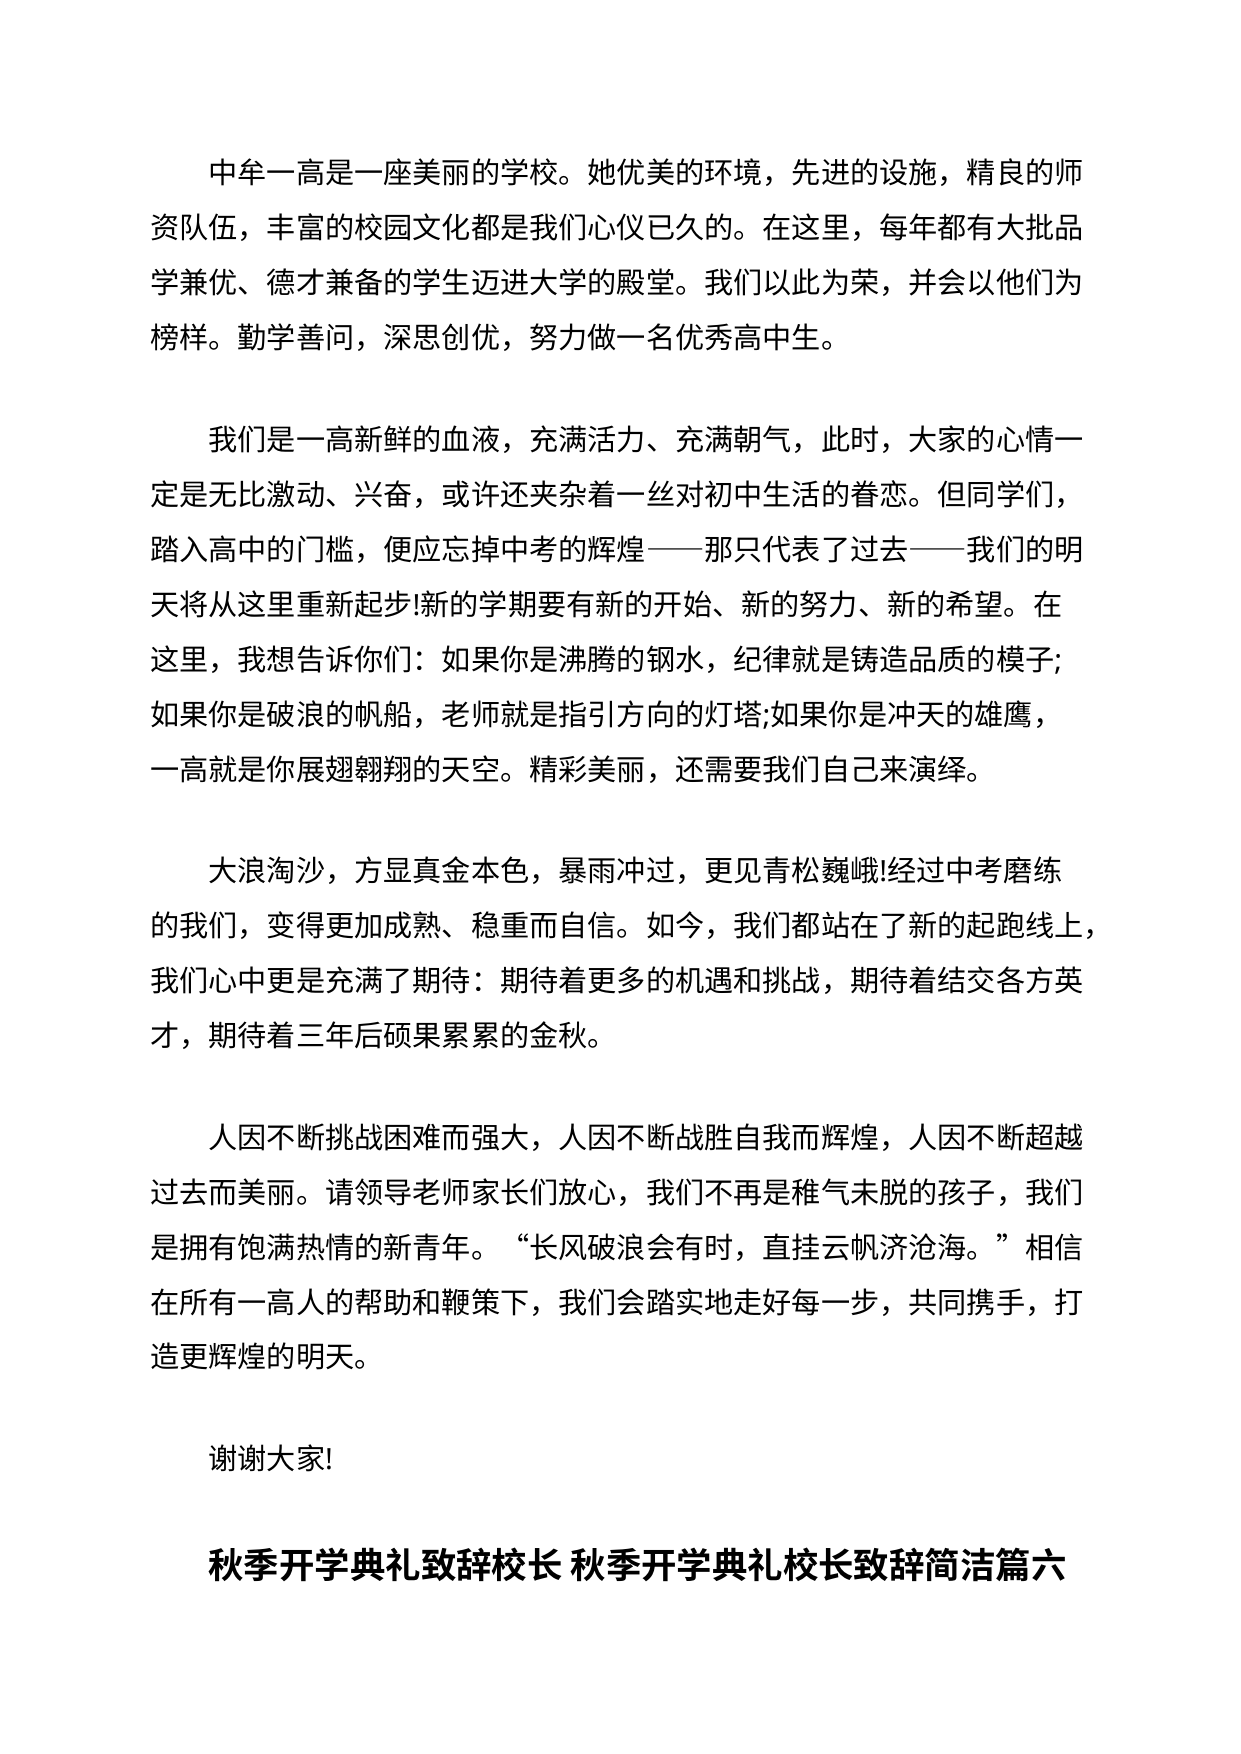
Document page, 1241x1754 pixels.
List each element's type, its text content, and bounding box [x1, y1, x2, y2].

text 谢谢大家! [150, 1436, 1090, 1478]
text 中牟一高是一座美丽的学校。她优美的环境，先进的设施，精良的师资队伍，丰富的校园文化都是我们心仪已久的。在这里，每年都有大批品学兼优、德才兼备的学生迈进大学的殿堂。我们以此为荣，并会以他们为榜样。勤学善问，深思创优，努力做一名优秀高中生。 [150, 150, 1090, 357]
text 秋季开学典礼致辞校长 秋季开学典礼校长致辞简洁篇六 [150, 1538, 1090, 1589]
text 我们是一高新鲜的血液，充满活力、充满朝气，此时，大家的心情一定是无比激动、兴奋，或许还夹杂着一丝对初中生活的眷恋。但同学们，踏入高中的门槛，便应忘掉中考的辉煌——那只代表了过去——我们的明天将从这里重新起步!新的学期要有新的开始、新的努力、新的希望。在这里，我想告诉你们：如果你是沸腾的钢水，纪律就是铸造品质的模子;如果你是破浪的帆船，老师就是指引方向的灯塔;如果你是冲天的雄鹰，一高就是你展翅翱翔的天空。精彩美丽，还需要我们自己来演绎。 [150, 416, 1090, 788]
text 人因不断挑战困难而强大，人因不断战胜自我而辉煌，人因不断超越过去而美丽。请领导老师家长们放心，我们不再是稚气未脱的孩子，我们是拥有饱满热情的新青年。“长风破浪会有时，直挂云帆济沧海。”相信在所有一高人的帮助和鞭策下，我们会踏实地走好每一步，共同携手，打造更辉煌的明天。 [150, 1114, 1090, 1376]
text 大浪淘沙，方显真金本色，暴雨冲过，更见青松巍峨!经过中考磨练的我们，变得更加成熟、稳重而自信。如今，我们都站在了新的起跑线上，我们心中更是充满了期待：期待着更多的机遇和挑战，期待着结交各方英才，期待着三年后硕果累累的金秋。 [150, 848, 1090, 1055]
